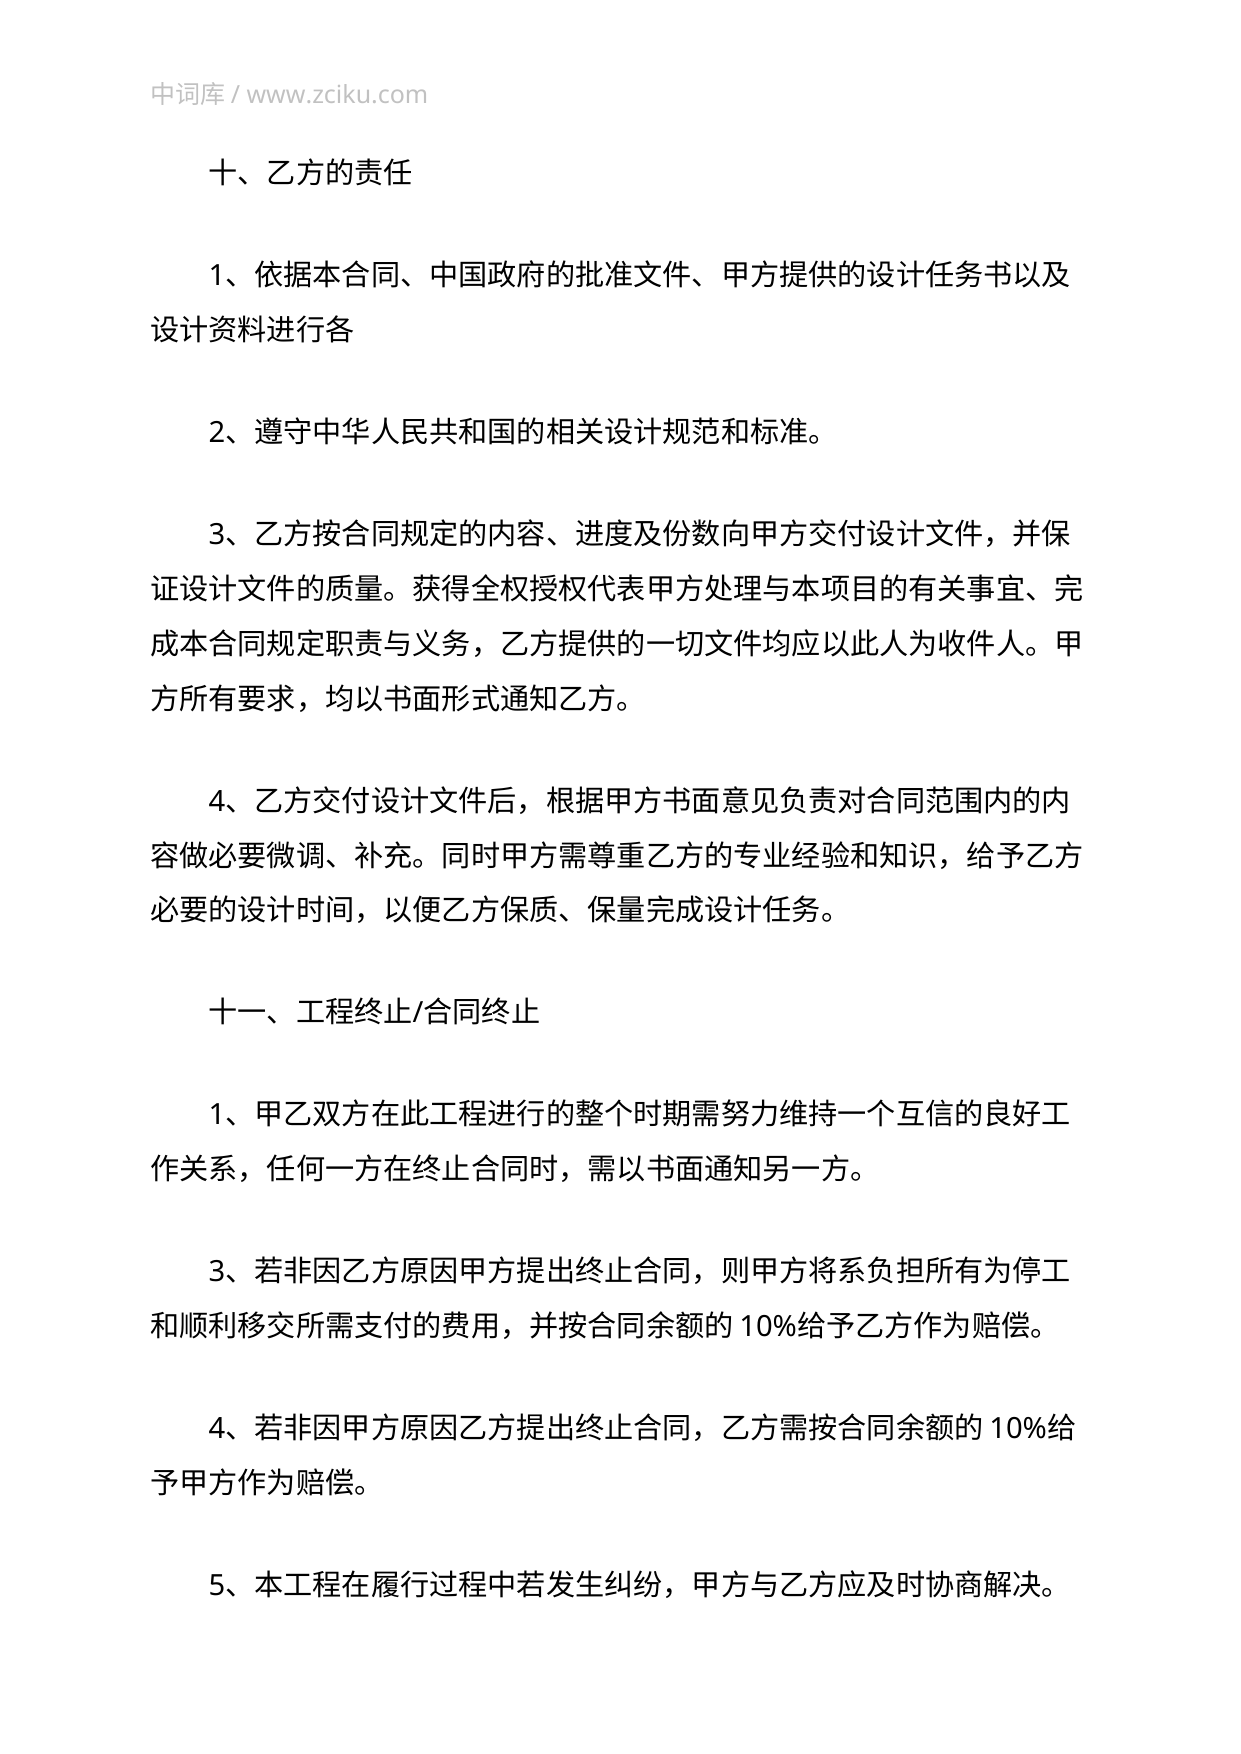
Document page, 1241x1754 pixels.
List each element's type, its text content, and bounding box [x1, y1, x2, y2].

text 3、乙方按合同规定的内容、进度及份数向甲方交付设计文件，并保证设计文件的质量。获得全权授权代表甲方处理与本项目的有关事宜、完成本合同规定职责与义务，乙方提供的一切文件均应以此人为收件人。甲方所有要求，均以书面形式通知乙方。 [150, 511, 1090, 718]
text 十、乙方的责任 [150, 150, 1090, 192]
text 1、甲乙双方在此工程进行的整个时期需努力维持一个互信的良好工作关系，任何一方在终止合同时，需以书面通知另一方。 [150, 1091, 1090, 1188]
text 1、依据本合同、中国政府的批准文件、甲方提供的设计任务书以及设计资料进行各 [150, 252, 1090, 349]
text 十一、工程终止/合同终止 [150, 989, 1090, 1031]
text 3、若非因乙方原因甲方提出终止合同，则甲方将系负担所有为停工和顺利移交所需支付的费用，并按合同余额的10%给予乙方作为赔偿。 [150, 1247, 1090, 1345]
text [150, 1561, 1090, 1604]
text 2、遵守中华人民共和国的相关设计规范和标准。 [150, 408, 1090, 451]
text 4、若非因甲方原因乙方提出终止合同，乙方需按合同余额的10%给予甲方作为赔偿。 [150, 1404, 1090, 1502]
text 4、乙方交付设计文件后，根据甲方书面意见负责对合同范围内的内容做必要微调、补充。同时甲方需尊重乙方的专业经验和知识，给予乙方必要的设计时间，以便乙方保质、保量完成设计任务。 [150, 777, 1090, 929]
